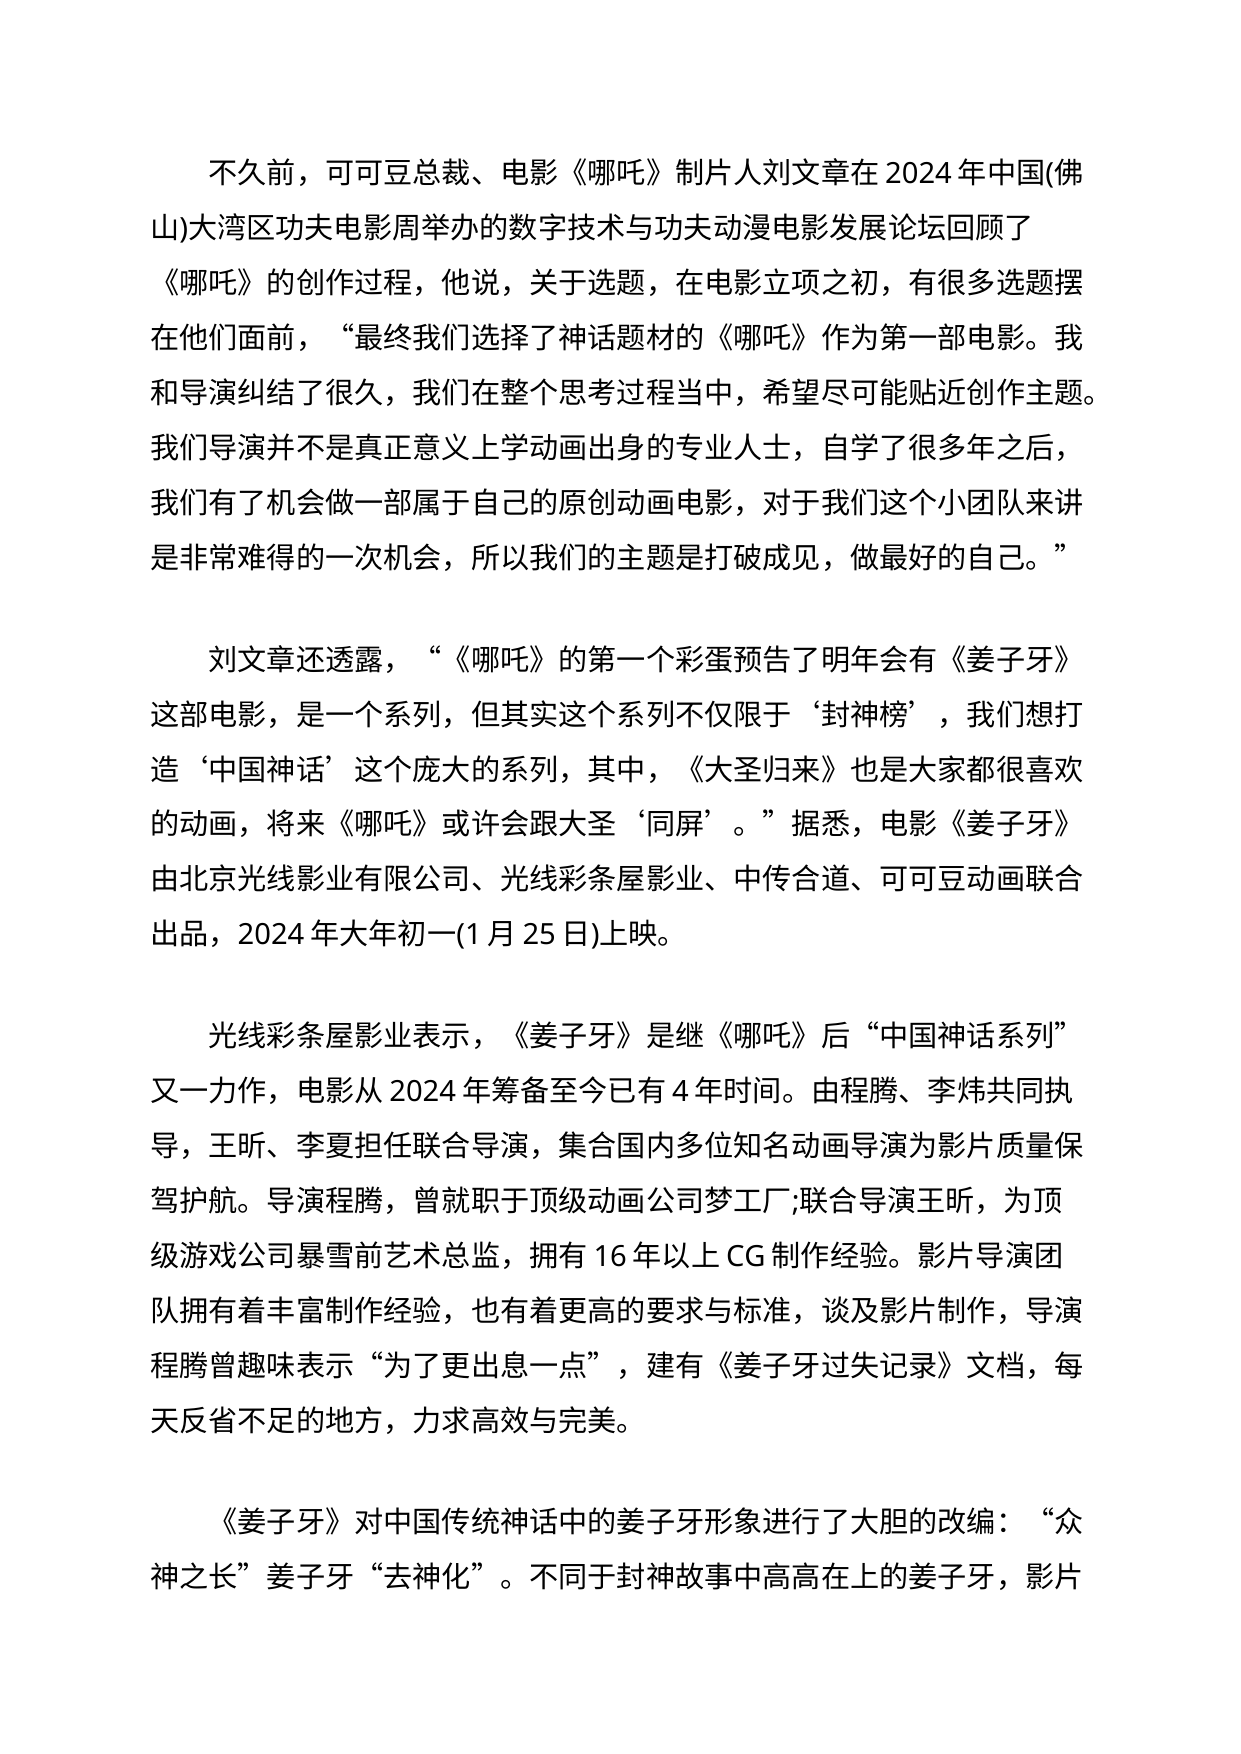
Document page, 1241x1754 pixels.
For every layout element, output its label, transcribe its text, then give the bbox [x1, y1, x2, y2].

text 不久前，可可豆总裁、电影《哪吒》制片人刘文章在2024年中国(佛山)大湾区功夫电影周举办的数字技术与功夫动漫电影发展论坛回顾了《哪吒》的创作过程，他说，关于选题，在电影立项之初，有很多选题摆在他们面前，“最终我们选择了神话题材的《哪吒》作为第一部电影。我和导演纠结了很久，我们在整个思考过程当中，希望尽可能贴近创作主题。我们导演并不是真正意义上学动画出身的专业人士，自学了很多年之后，我们有了机会做一部属于自己的原创动画电影，对于我们这个小团队来讲是非常难得的一次机会，所以我们的主题是打破成见，做最好的自己。” [150, 150, 1090, 577]
text 光线彩条屋影业表示，《姜子牙》是继《哪吒》后“中国神话系列”又一力作，电影从2024年筹备至今已有4年时间。由程腾、李炜共同执导，王昕、李夏担任联合导演，集合国内多位知名动画导演为影片质量保驾护航。导演程腾，曾就职于顶级动画公司梦工厂;联合导演王昕，为顶级游戏公司暴雪前艺术总监，拥有16年以上CG制作经验。影片导演团队拥有着丰富制作经验，也有着更高的要求与标准，谈及影片制作，导演程腾曾趣味表示“为了更出息一点”，建有《姜子牙过失记录》文档，每天反省不足的地方，力求高效与完美。 [150, 1013, 1090, 1439]
text 刘文章还透露，“《哪吒》的第一个彩蛋预告了明年会有《姜子牙》这部电影，是一个系列，但其实这个系列不仅限于‘封神榜’，我们想打造‘中国神话’这个庞大的系列，其中，《大圣归来》也是大家都很喜欢的动画，将来《哪吒》或许会跟大圣‘同屏’。”据悉，电影《姜子牙》由北京光线影业有限公司、光线彩条屋影业、中传合道、可可豆动画联合出品，2024年大年初一(1月25日)上映。 [150, 636, 1090, 953]
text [150, 1499, 1090, 1596]
